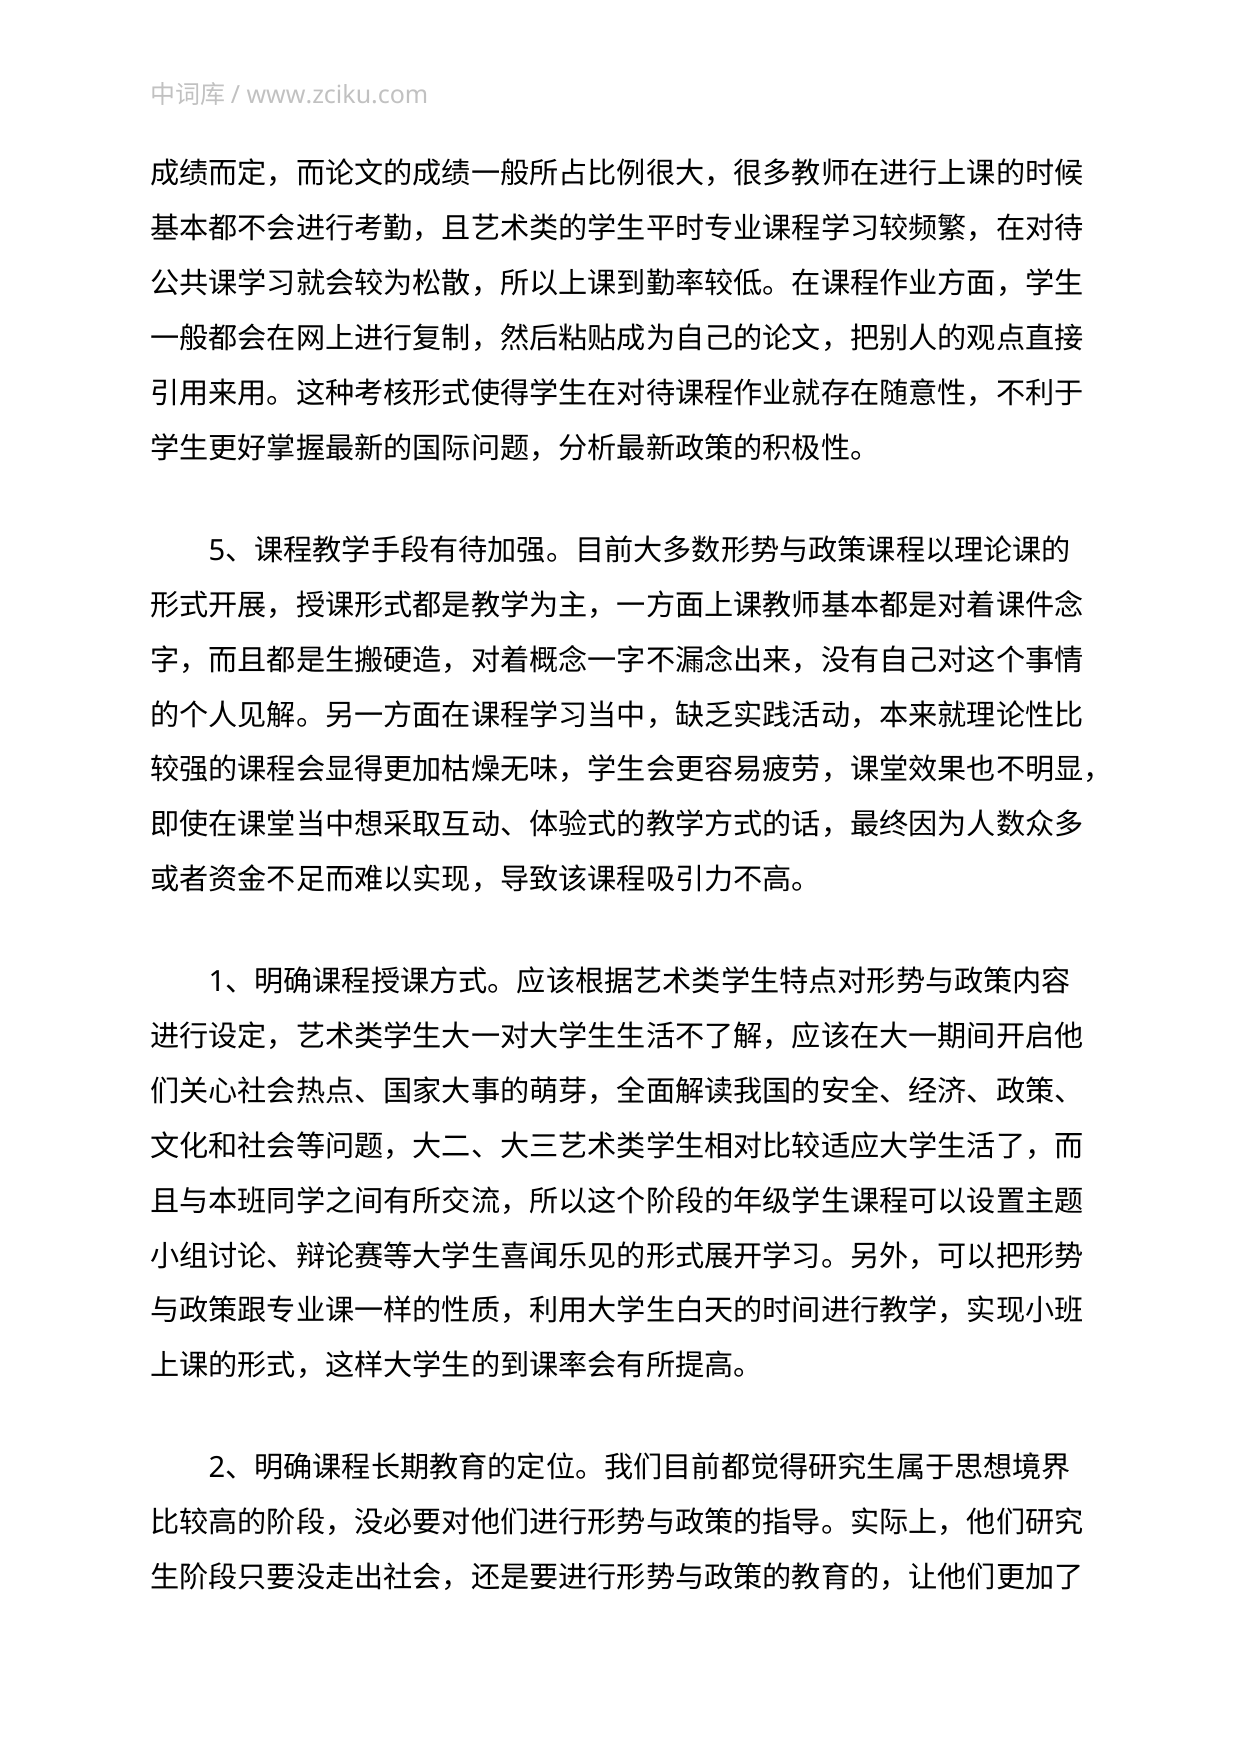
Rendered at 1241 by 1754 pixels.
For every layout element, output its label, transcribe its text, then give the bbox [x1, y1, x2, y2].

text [150, 1444, 1090, 1596]
text 1、明确课程授课方式。应该根据艺术类学生特点对形势与政策内容进行设定，艺术类学生大一对大学生生活不了解，应该在大一期间开启他们关心社会热点、国家大事的萌芽，全面解读我国的安全、经济、政策、文化和社会等问题，大二、大三艺术类学生相对比较适应大学生活了，而且与本班同学之间有所交流，所以这个阶段的年级学生课程可以设置主题小组讨论、辩论赛等大学生喜闻乐见的形式展开学习。另外，可以把形势与政策跟专业课一样的性质，利用大学生白天的时间进行教学，实现小班上课的形式，这样大学生的到课率会有所提高。 [150, 957, 1090, 1384]
text 5、课程教学手段有待加强。目前大多数形势与政策课程以理论课的形式开展，授课形式都是教学为主，一方面上课教师基本都是对着课件念字，而且都是生搬硬造，对着概念一字不漏念出来，没有自己对这个事情的个人见解。另一方面在课程学习当中，缺乏实践活动，本来就理论性比较强的课程会显得更加枯燥无味，学生会更容易疲劳，课堂效果也不明显，即使在课堂当中想采取互动、体验式的教学方式的话，最终因为人数众多或者资金不足而难以实现，导致该课程吸引力不高。 [150, 526, 1090, 898]
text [150, 150, 1090, 467]
